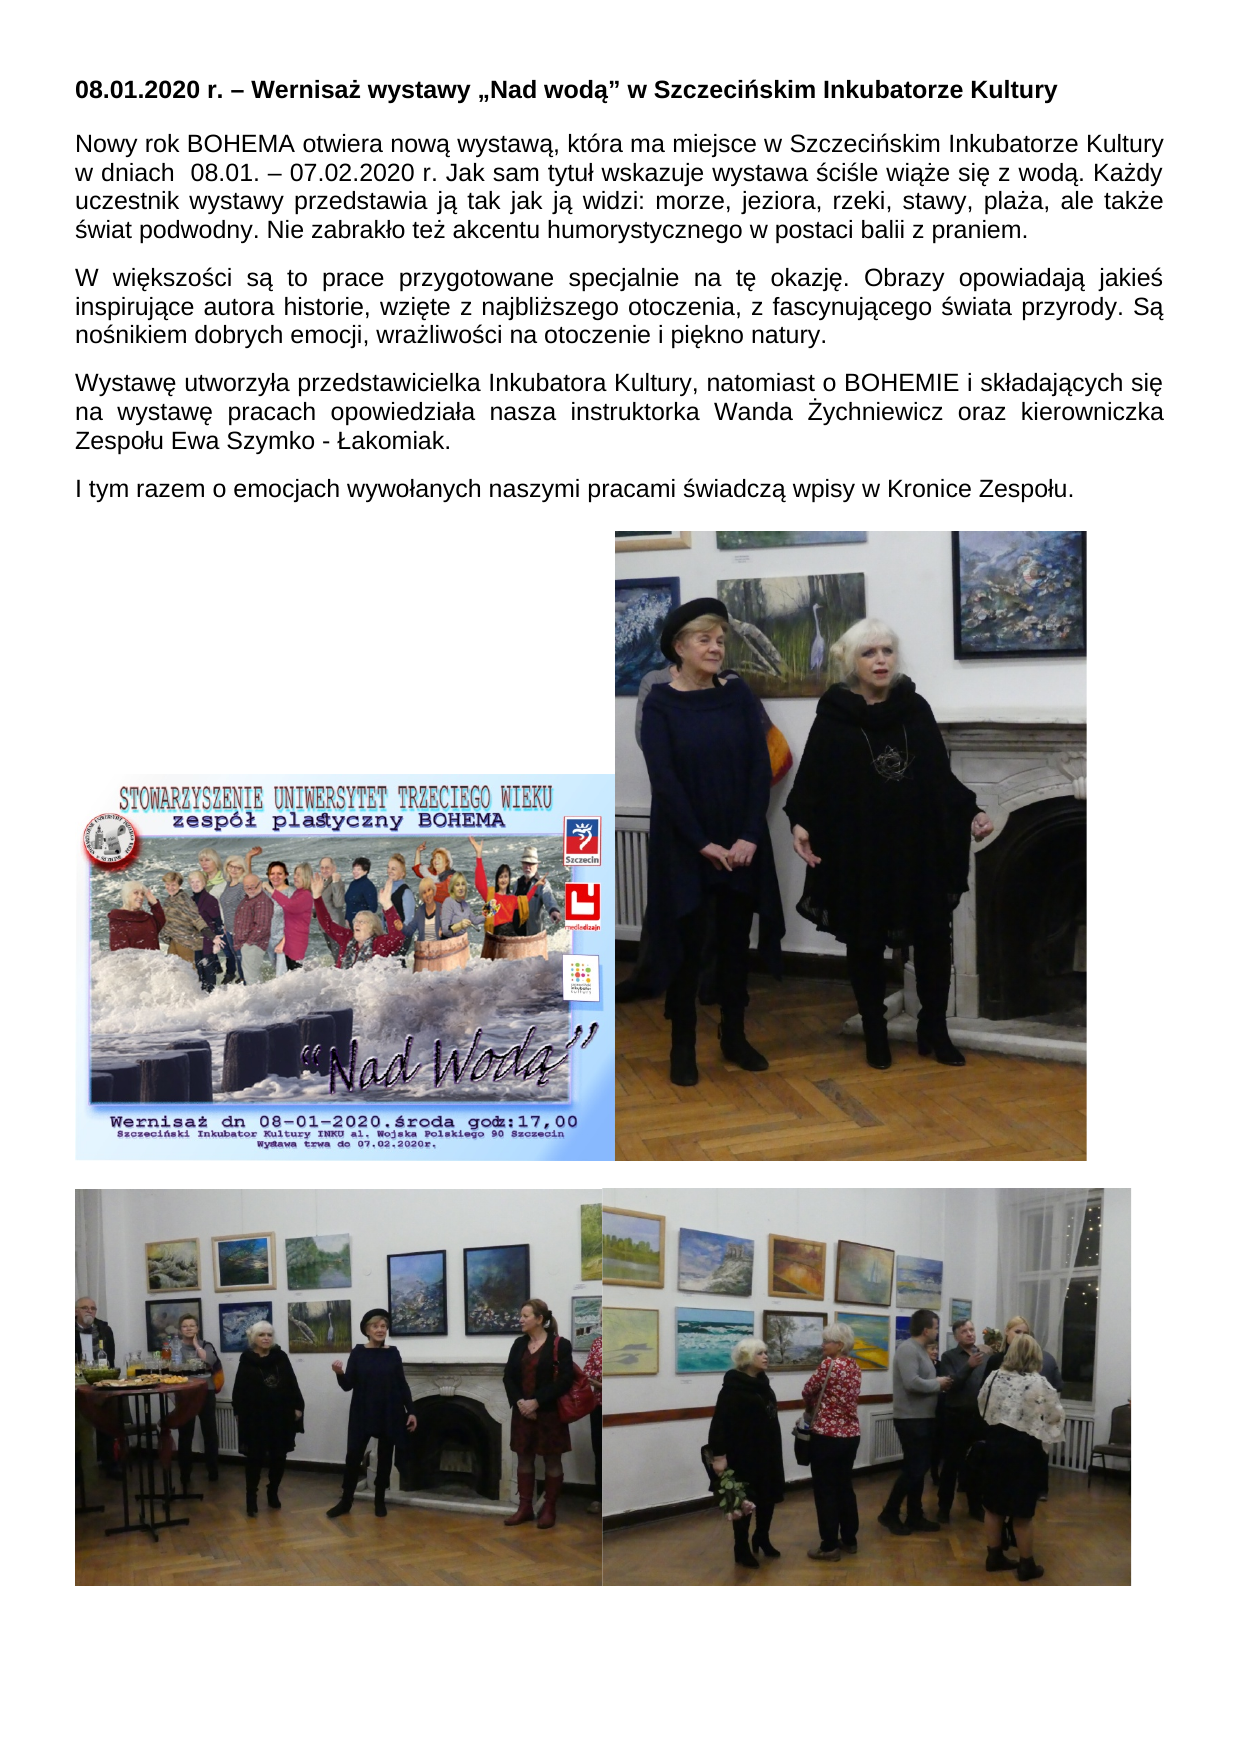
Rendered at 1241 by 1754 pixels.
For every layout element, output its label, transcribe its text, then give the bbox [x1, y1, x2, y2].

text Nowy rok BOHEMA otwiera nową wystawą, która ma miejsce w Szczecińskim Inkubatorze Kultury w dniach 08.01. – 07.02.2020 r. Jak sam tytuł wskazuje wystawa ściśle wiąże się z wodą. Każdy uczestnik wystawy przedstawia ją tak jak ją widzi: morze, jeziora, rzeki, stawy, plaża, ale także świat podwodny. Nie zabrakło też akcentu humorystycznego w postaci balii z praniem. [75, 129, 1165, 244]
picture [75, 531, 1087, 1161]
text I tym razem o emocjach wywołanych naszymi pracami świadczą wpisy w Kronice Zespołu. [75, 474, 1165, 503]
text W większości są to prace przygotowane specjalnie na tę okazję. Obrazy opowiadają jakieś inspirujące autora historie, wzięte z najbliższego otoczenia, z fascynującego świata przyrody. Są nośnikiem dobrych emocji, wrażliwości na otoczenie i piękno natury. [75, 263, 1165, 349]
text 08.01.2020 r. – Wernisaż wystawy „Nad wodą” w Szczecińskim Inkubatorze Kultury [75, 75, 1165, 104]
picture [75, 1188, 1132, 1586]
text Wystawę utworzyła przedstawicielka Inkubatora Kultury, natomiast o BOHEMIE i składających się na wystawę pracach opowiedziała nasza instruktorka Wanda Żychniewicz oraz kierowniczka Zespołu Ewa Szymko - Łakomiak. [75, 368, 1165, 455]
